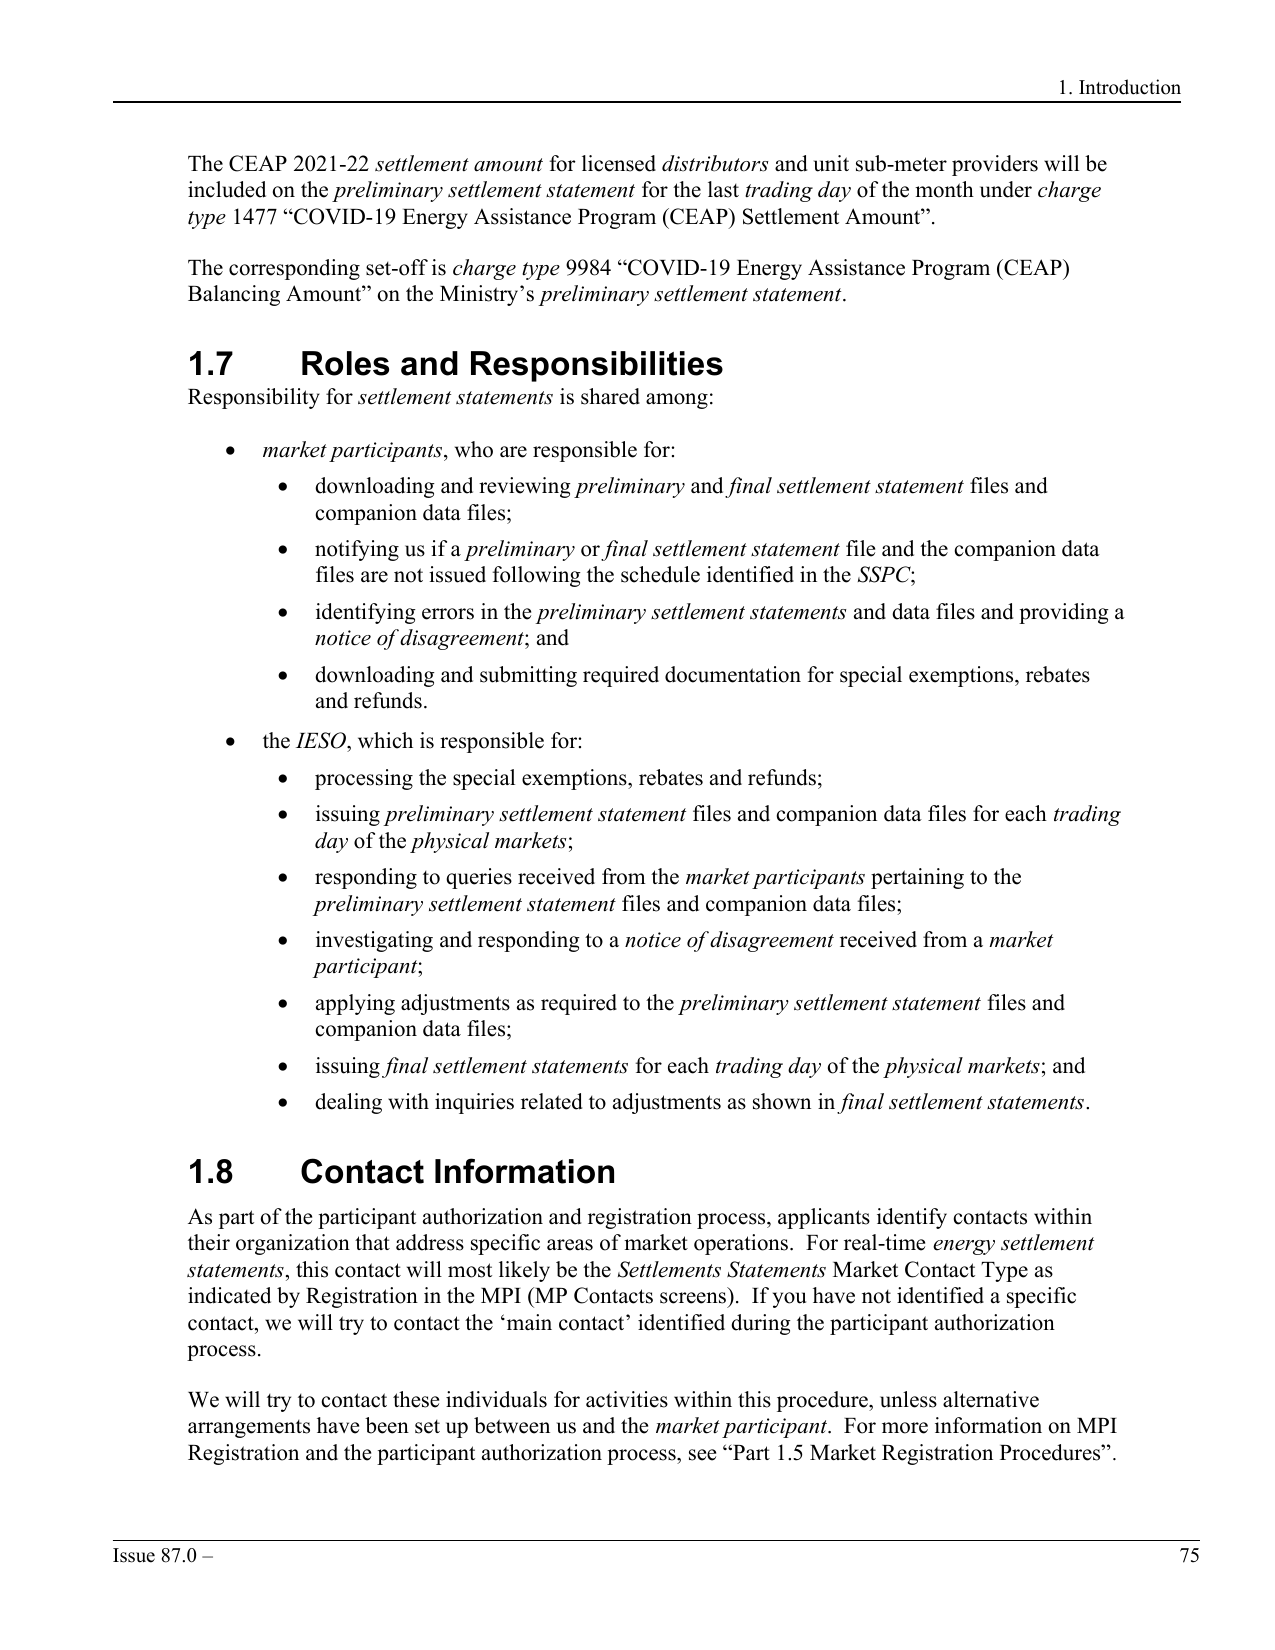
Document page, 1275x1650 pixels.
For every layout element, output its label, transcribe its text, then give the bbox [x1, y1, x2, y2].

list market participants, who are responsible for: [225, 434, 1125, 462]
list identifying errors in the preliminary settlement statements and data files and providing a notice of disagreement; and [277, 596, 1125, 651]
subtitle Roles and Responsibilities [187, 344, 1125, 383]
list investigating and responding to a notice of disagreement received from a market participant; [277, 924, 1125, 979]
text As part of the participant authorization and registration process, applicants identify contacts within their organization that address specific areas of market operations. For real-time energy settlement statements, this contact will most likely be the Settlements Statements Market Contact Type as indicated by Registration in the MPI (MP Contacts screens). If you have not identified a specific contact, we will try to contact the ‘main contact’ identified during the participant authorization process. [187, 1203, 1125, 1361]
list issuing preliminary settlement statement files and companion data files for each trading day of the physical markets; [277, 799, 1125, 853]
list notifying us if a preliminary or final settlement statement file and the companion data files are not issued following the schedule identified in the SSPC; [277, 533, 1125, 588]
list the IESO, which is responsible for: [225, 726, 1125, 754]
list downloading and submitting required documentation for special exemptions, rebates and refunds. [277, 659, 1125, 713]
list applying adjustments as required to the preliminary settlement statement files and companion data files; [277, 987, 1125, 1042]
text Responsibility for settlement statements is shared among: [187, 383, 1125, 409]
list downloading and reviewing preliminary and final settlement statement files and companion data files; [277, 471, 1125, 525]
list responding to queries received from the market participants pertaining to the preliminary settlement statement files and companion data files; [277, 862, 1125, 916]
text The CEAP 2021-22 settlement amount for licensed distributors and unit sub-meter providers will be included on the preliminary settlement statement for the last trading day of the month under charge type 1477 “COVID-19 Energy Assistance Program (CEAP) Settlement Amount”. [187, 150, 1125, 229]
subtitle Contact Information [187, 1152, 1125, 1191]
text We will try to contact these individuals for activities within this procedure, unless alternative arrangements have been set up between us and the market participant. For more information on MPI Registration and the participant authorization process, see “Part 1.5 Market Registration Procedures”. [187, 1386, 1125, 1465]
list dealing with inquiries related to adjustments as shown in final settlement statements. [277, 1087, 1125, 1115]
list issuing final settlement statements for each trading day of the physical markets; and [277, 1050, 1125, 1078]
list processing the special exemptions, rebates and refunds; [277, 762, 1125, 791]
